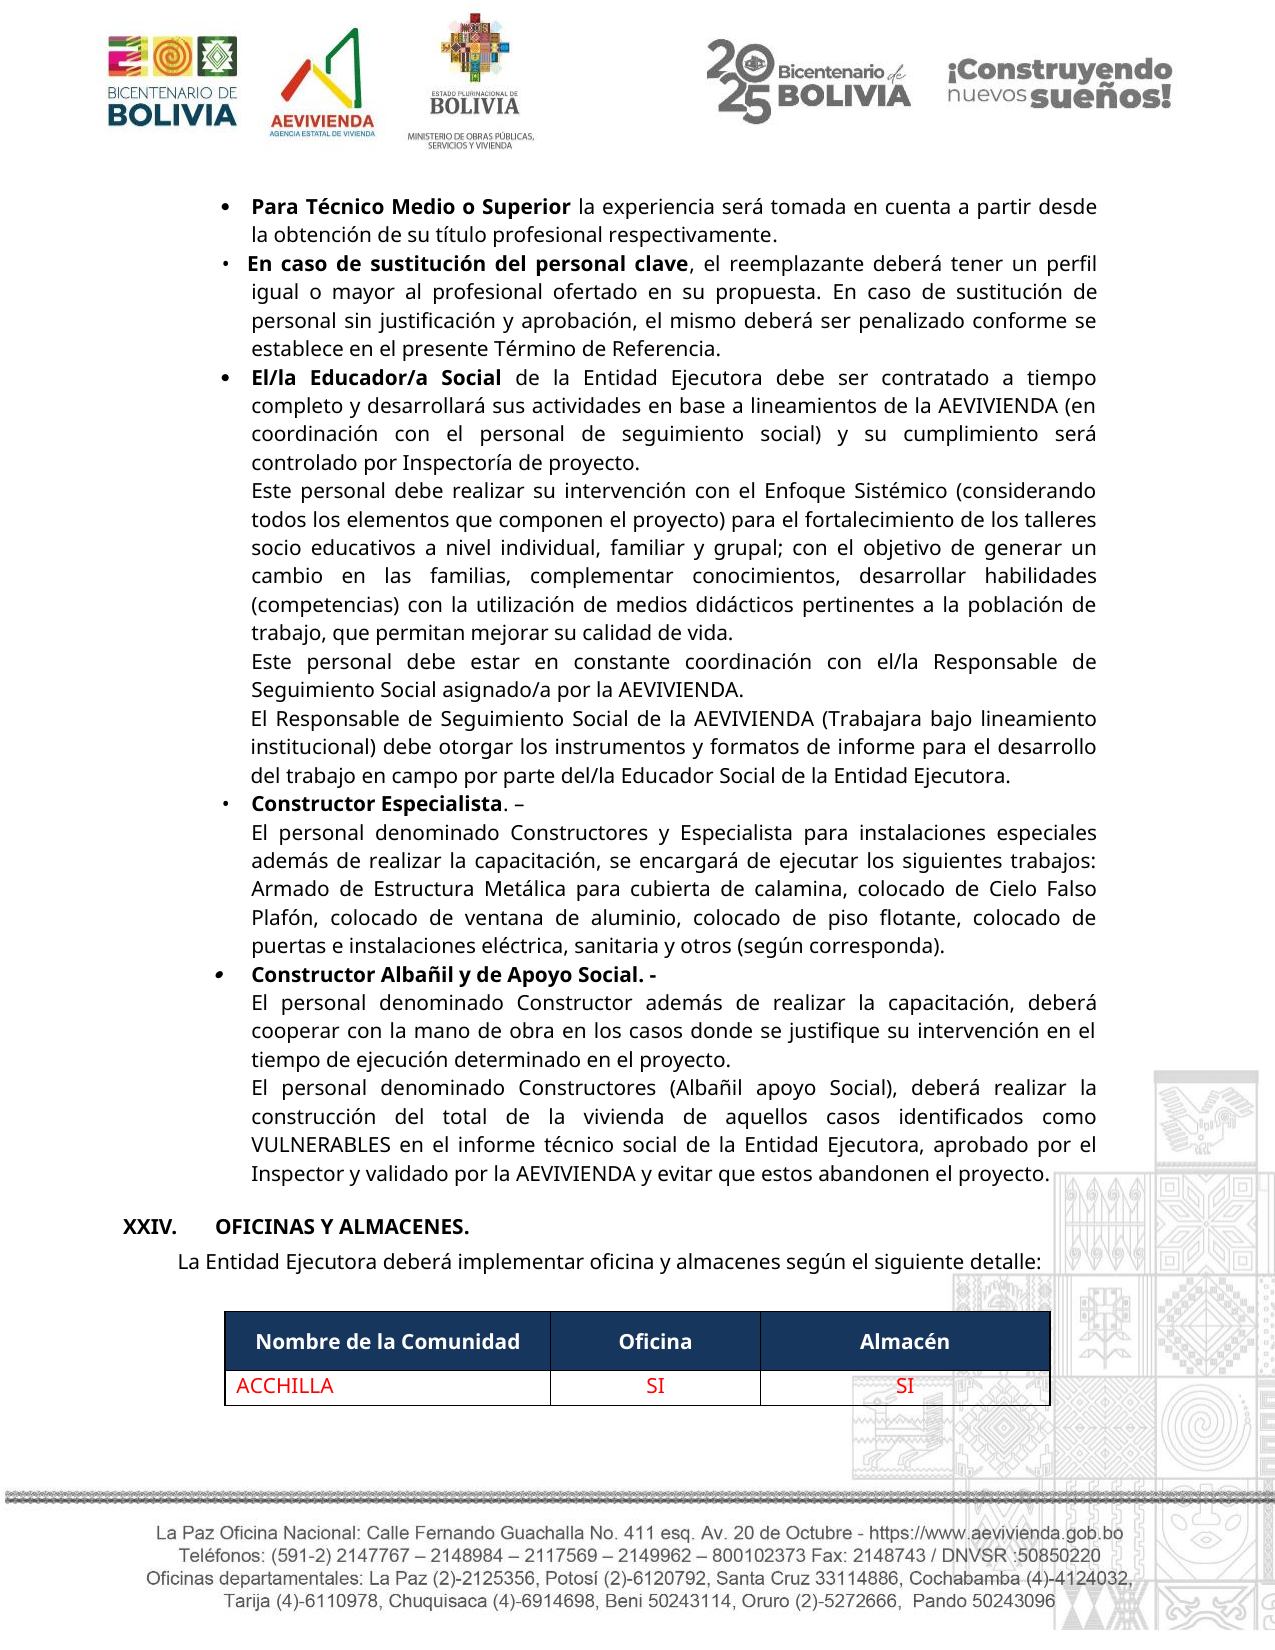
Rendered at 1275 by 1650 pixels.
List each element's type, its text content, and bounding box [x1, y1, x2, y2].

picture [1, 0, 1275, 1631]
table_header Almacén [761, 1312, 1049, 1370]
list El/la Educador/a Social de la Entidad Ejecutora debe ser contratado a tiempo completo y desarrollará sus actividades en base a lineamientos de la AEVIVIENDA (en coordinación con el personal de seguimiento social) y su cumplimiento será controlado por Inspectoría de proyecto. [222, 363, 1098, 476]
text El personal denominado Constructores (Albañil apoyo Social), deberá realizar la construcción del total de la vivienda de aquellos casos identificados como VULNERABLES en el informe técnico social de la Entidad Ejecutora, aprobado por el Inspector y validado por la AEVIVIENDA y evitar que estos abandonen el proyecto. [251, 1073, 1098, 1187]
text El Responsable de Seguimiento Social de la AEVIVIENDA (Trabajara bajo lineamiento institucional) debe otorgar los instrumentos y formatos de informe para el desarrollo del trabajo en campo por parte del/la Educador Social de la Entidad Ejecutora. [250, 704, 1098, 789]
list Constructor Albañil y de Apoyo Social. - [213, 960, 1098, 988]
text Este personal debe realizar su intervención con el Enfoque Sistémico (considerando todos los elementos que componen el proyecto) para el fortalecimiento de los talleres socio educativos a nivel individual, familiar y grupal; con el objetivo de generar un cambio en las familias, complementar conocimientos, desarrollar habilidades (competencias) con la utilización de medios didácticos pertinentes a la población de trabajo, que permitan mejorar su calidad de vida. [251, 476, 1098, 647]
text El personal denominado Constructor además de realizar la capacitación, deberá cooperar con la mano de obra en los casos donde se justifique su intervención en el tiempo de ejecución determinado en el proyecto. [251, 988, 1098, 1073]
text La Entidad Ejecutora deberá implementar oficina y almacenes según el siguiente detalle: [177, 1247, 1098, 1275]
table_header Oficina [551, 1312, 760, 1370]
table_header Nombre de la Comunidad [226, 1312, 550, 1370]
list Para Técnico Medio o Superior la experiencia será tomada en cuenta a partir desde la obtención de su título profesional respectivamente. [222, 192, 1098, 249]
list OFICINAS Y ALMACENES. [177, 1212, 1098, 1241]
table_cell SI [761, 1371, 1049, 1405]
table_cell SI [551, 1371, 760, 1405]
text Este personal debe estar en constante coordinación con el/la Responsable de Seguimiento Social asignado/a por la AEVIVIENDA. [251, 647, 1098, 704]
text • Constructor Especialista. – [222, 789, 1098, 818]
text El personal denominado Constructores y Especialista para instalaciones especiales además de realizar la capacitación, se encargará de ejecutar los siguientes trabajos: Armado de Estructura Metálica para cubierta de calamina, colocado de Cielo Falso Plafón, colocado de ventana de aluminio, colocado de piso flotante, colocado de puertas e instalaciones eléctrica, sanitaria y otros (según corresponda). [251, 818, 1098, 960]
table_cell ACCHILLA [226, 1371, 550, 1405]
text • En caso de sustitución del personal clave, el reemplazante deberá tener un perfil igual o mayor al profesional ofertado en su propuesta. En caso de sustitución de personal sin justificación y aprobación, el mismo deberá ser penalizado conforme se establece en el presente Término de Referencia. [222, 249, 1098, 363]
